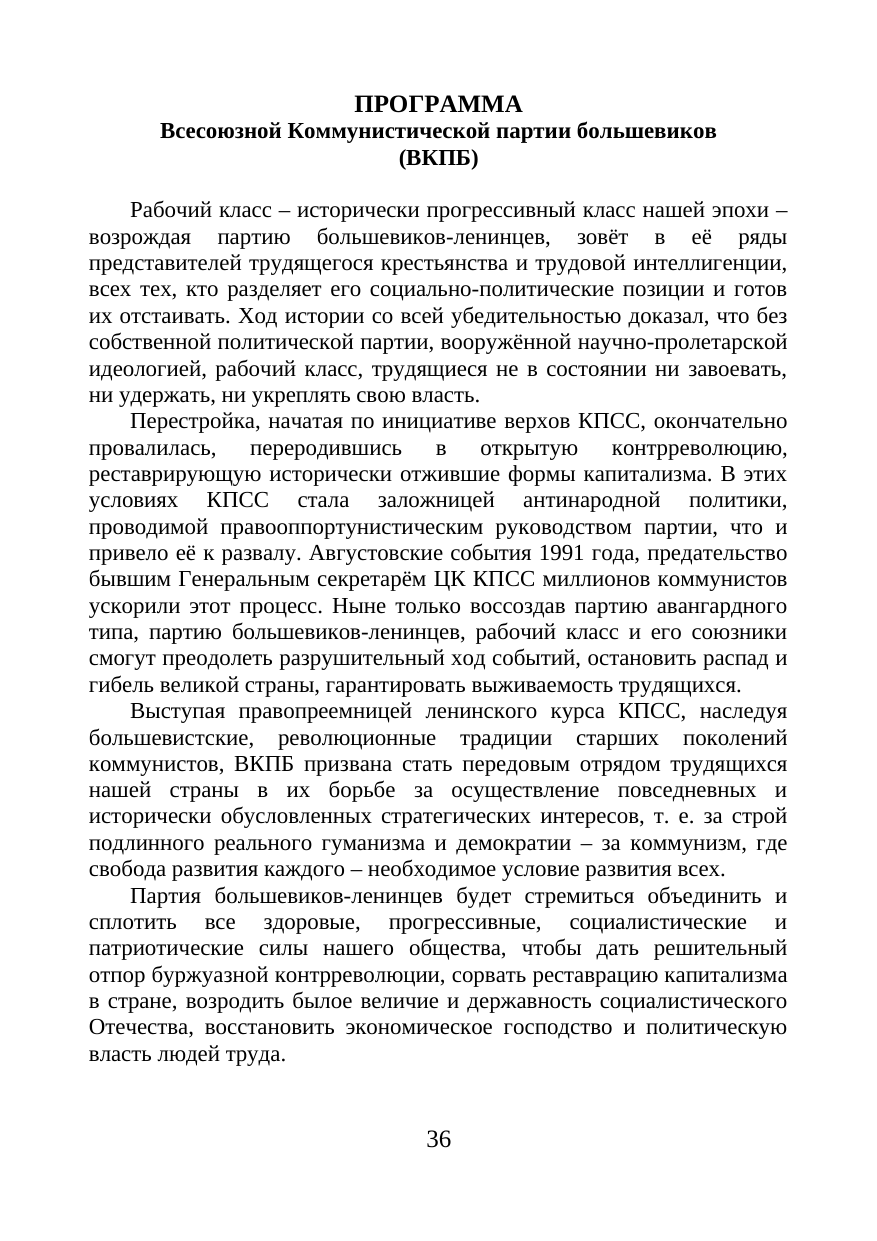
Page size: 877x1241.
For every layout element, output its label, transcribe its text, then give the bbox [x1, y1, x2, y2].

text Всесоюзной Коммунистической партии большевиков [89, 117, 788, 144]
text ПРОГРАММА [89, 89, 788, 117]
text (ВКПБ) [89, 144, 788, 170]
text Выступая правопреемницей ленинского курса КПСС, наследуя большевистские, революционные традиции старших поколений коммунистов, ВКПБ призвана стать передовым отрядом трудящихся нашей страны в их борьбе за осуществление повседневных и исторически обусловленных стратегических интересов, т. е. за строй подлинного реального гуманизма и демократии – за коммунизм, где свобода развития каждого – необходимое условие развития всех. [89, 697, 788, 882]
text Партия большевиков-ленинцев будет стремиться объединить и сплотить все здоровые, прогрессивные, социалистические и патриотические силы нашего общества, чтобы дать решительный отпор буржуазной контрреволюции, сорвать реставрацию капитализма в стране, возродить былое величие и державность социалистического Отечества, восстановить экономическое господство и политическую власть людей труда. [89, 882, 788, 1066]
text Перестройка, начатая по инициативе верхов КПСС, окончательно провалилась, переродившись в открытую контрреволюцию, реставрирующую исторически отжившие формы капитализма. В этих условиях КПСС стала заложницей антинародной политики, проводимой правооппортунистическим руководством партии, что и привело её к развалу. Августовские события 1991 года, предательство бывшим Генеральным секретарём ЦК КПСС миллионов коммунистов ускорили этот процесс. Ныне только воссоздав партию авангардного типа, партию большевиков-ленинцев, рабочий класс и его союзники смогут преодолеть разрушительный ход событий, остановить распад и гибель великой страны, гарантировать выживаемость трудящихся. [89, 407, 788, 697]
text Рабочий класс – исторически прогрессивный класс нашей эпохи – возрождая партию большевиков-ленинцев, зовёт в её ряды представителей трудящегося крестьянства и трудовой интеллигенции, всех тех, кто разделяет его социально-политические позиции и готов их отстаивать. Ход истории со всей убедительностью доказал, что без собственной политической партии, вооружённой научно-пролетарской идеологией, рабочий класс, трудящиеся не в состоянии ни завоевать, ни удержать, ни укреплять свою власть. [89, 196, 788, 407]
